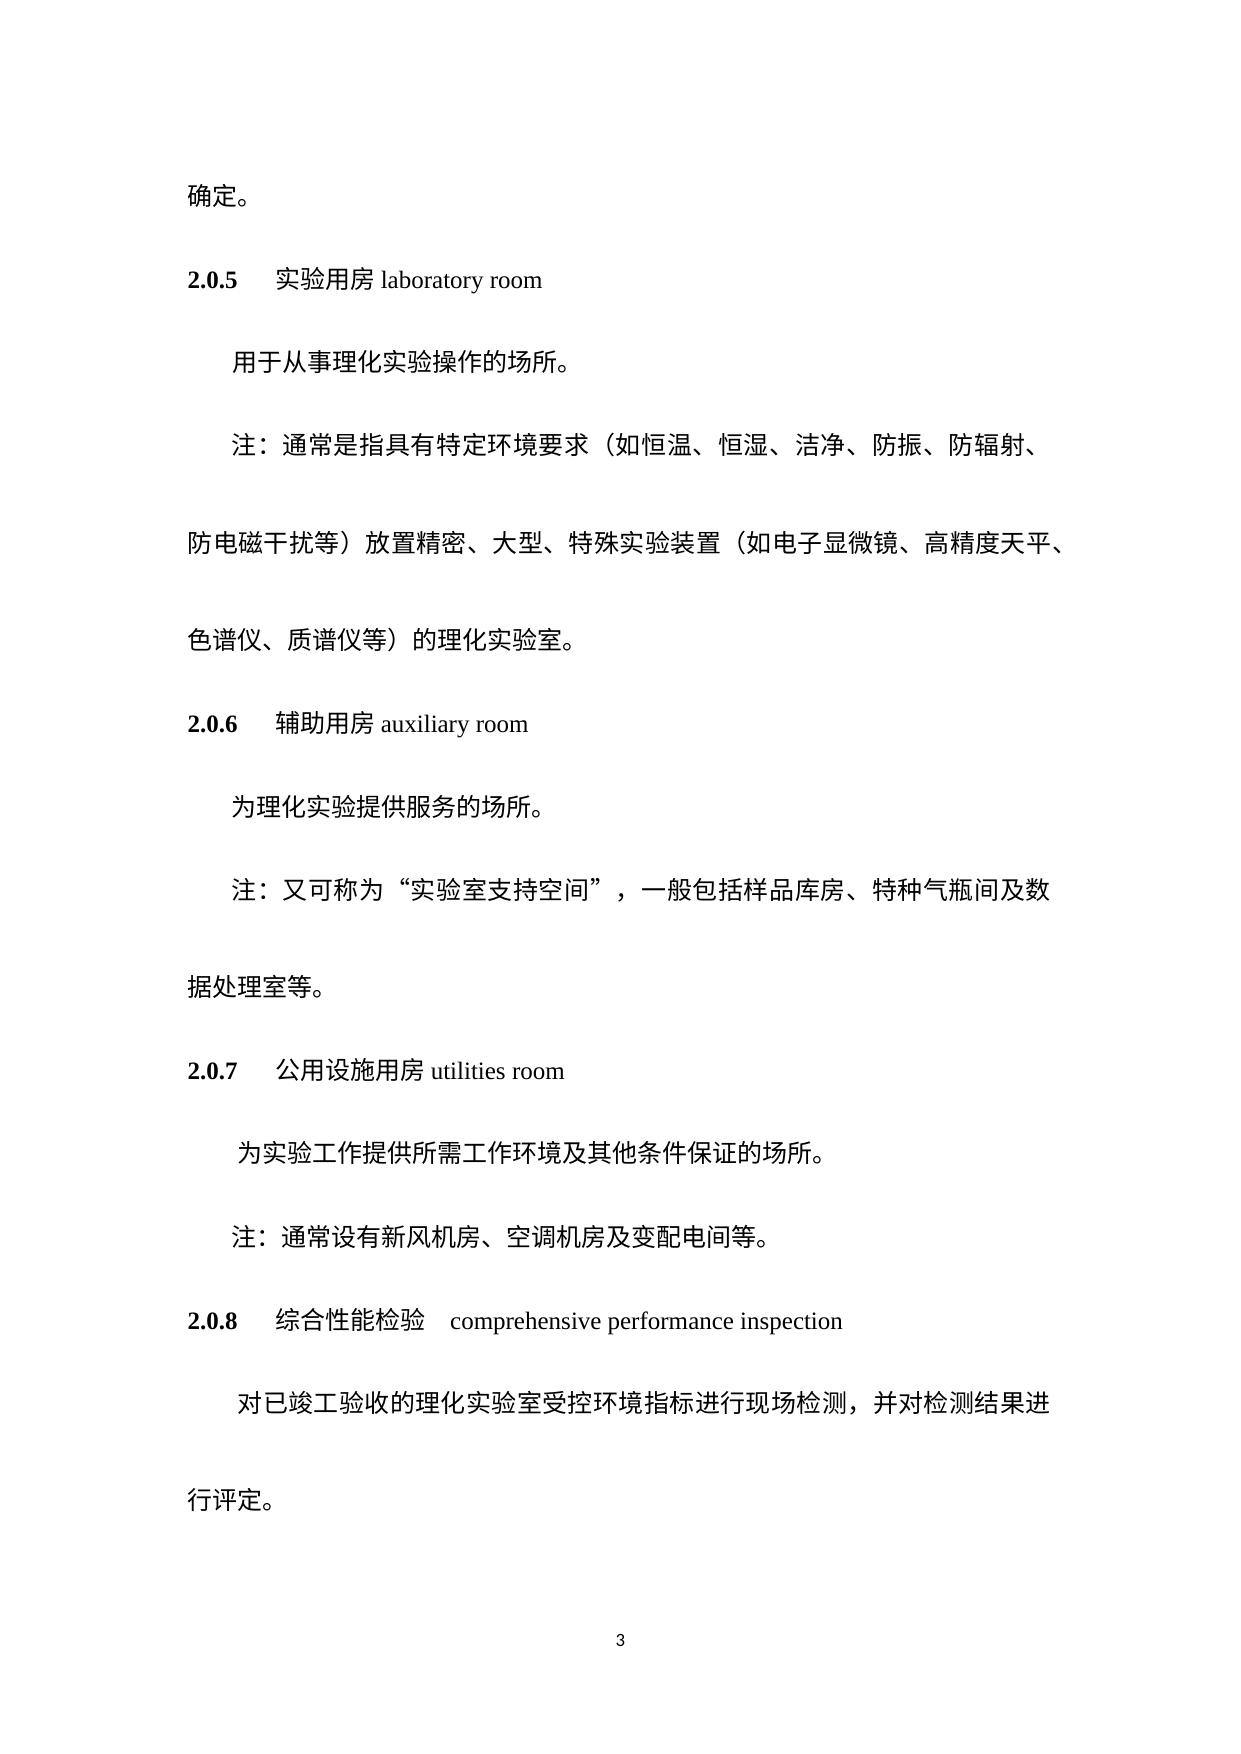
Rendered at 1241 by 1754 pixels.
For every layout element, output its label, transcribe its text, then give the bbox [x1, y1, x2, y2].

text 为实验工作提供所需工作环境及其他条件保证的场所。 [187, 1119, 1053, 1184]
list 综合性能检验 comprehensive performance inspection [187, 1286, 1053, 1351]
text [187, 162, 1053, 227]
text 注：又可称为“实验室支持空间”，一般包括样品库房、特种气瓶间及数据处理室等。 [187, 856, 1053, 1018]
text 对已竣工验收的理化实验室受控环境指标进行现场检测，并对检测结果进行评定。 [187, 1369, 1053, 1531]
text 注：通常是指具有特定环境要求（如恒温、恒湿、洁净、防振、防辐射、防电磁干扰等）放置精密、大型、特殊实验装置（如电子显微镜、高精度天平、色谱仪、质谱仪等）的理化实验室。 [187, 411, 1053, 671]
list 辅助用房 auxiliary room [187, 689, 1053, 754]
text 用于从事理化实验操作的场所。 [187, 328, 1053, 393]
list 公用设施用房 utilities room [187, 1036, 1053, 1101]
list 实验用房 laboratory room [187, 245, 1053, 310]
text 注：通常设有新风机房、空调机房及变配电间等。 [231, 1203, 1053, 1268]
text 为理化实验提供服务的场所。 [231, 773, 1053, 838]
